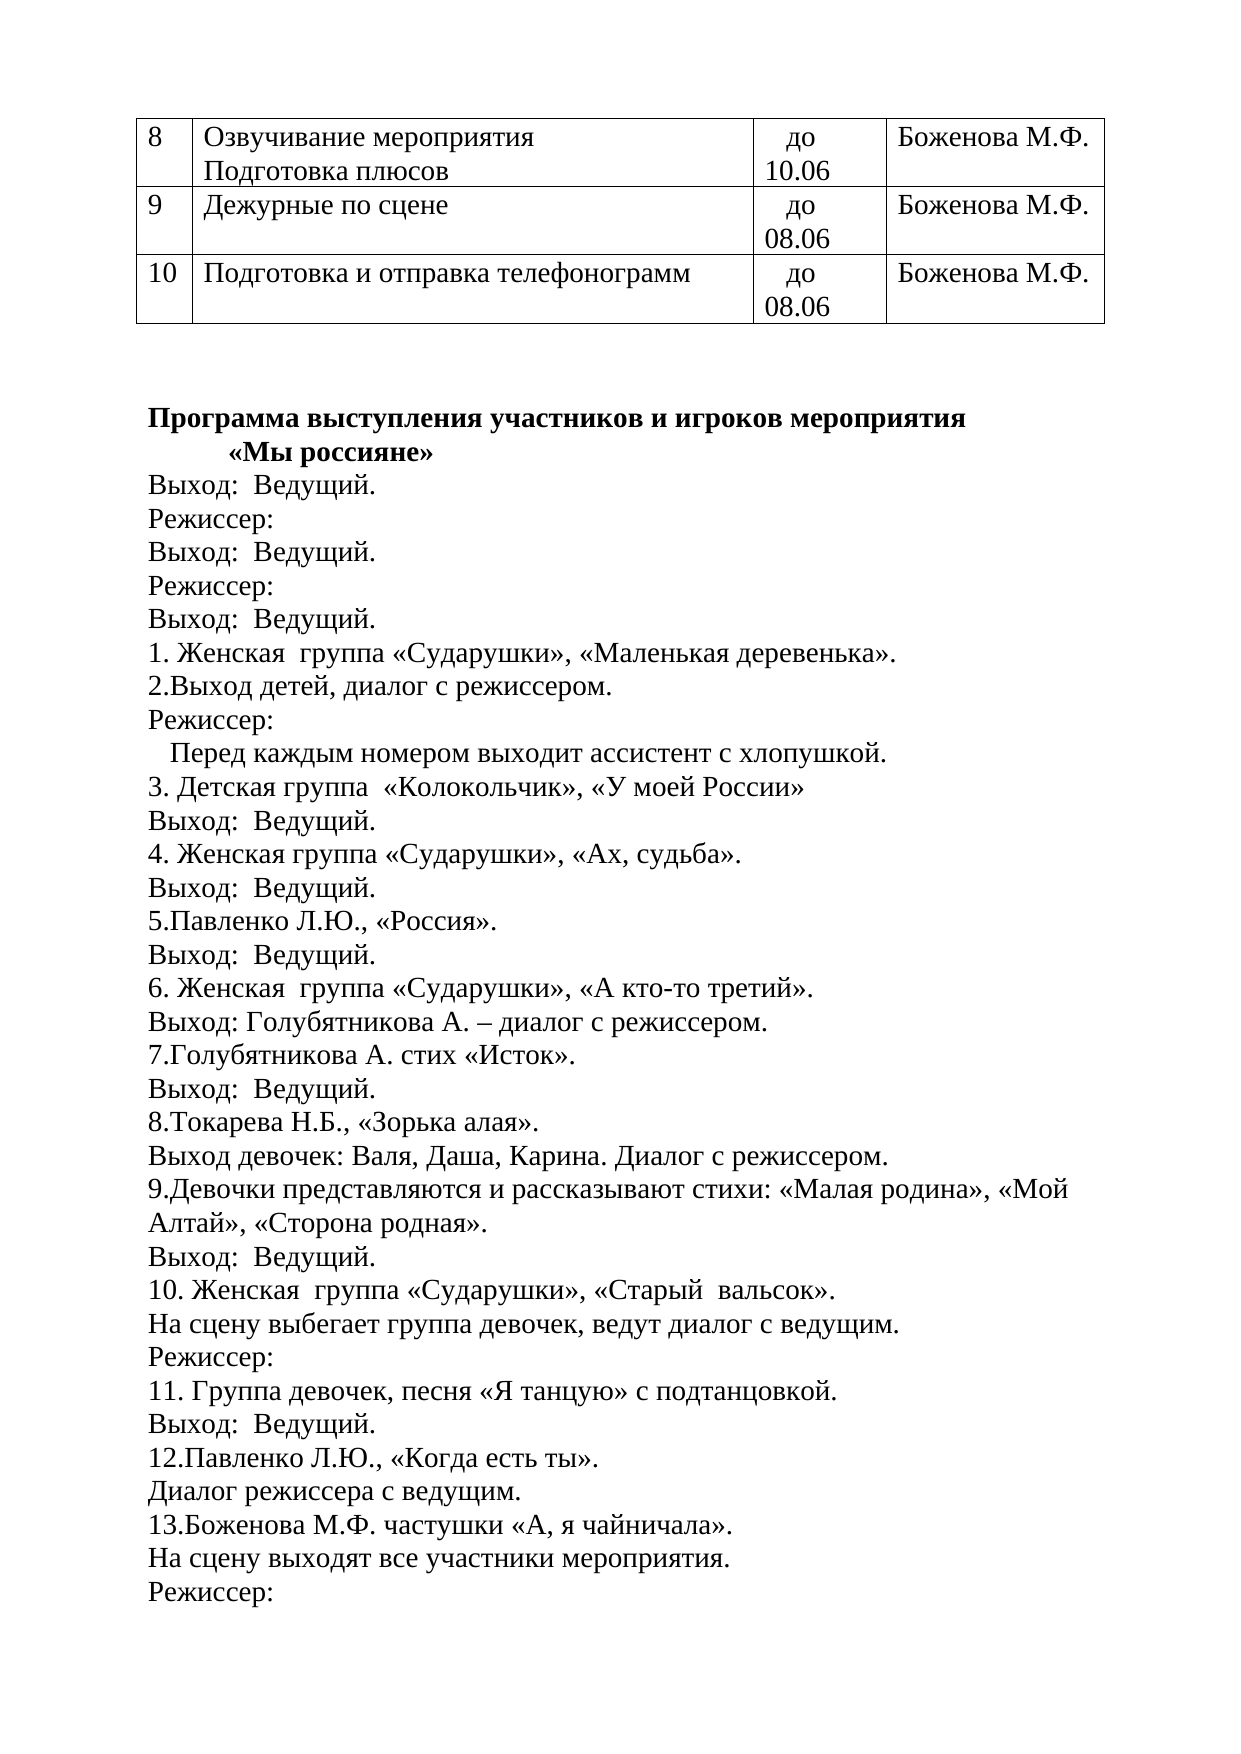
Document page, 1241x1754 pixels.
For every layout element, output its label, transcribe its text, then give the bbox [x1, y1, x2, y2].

text Диалог режиссера с ведущим. [148, 1473, 1092, 1507]
table_cell 8 [137, 119, 192, 186]
text Выход: Ведущий. Режиссер: Выход: Ведущий. [148, 467, 1092, 568]
text Режиссер: [148, 1339, 1092, 1373]
table_cell до 08.06 [754, 255, 886, 322]
text Выход: Ведущий. [148, 937, 1092, 970]
text 4. Женская группа «Сударушки», «Ах, судьба». [148, 836, 1092, 870]
table_cell Боженова М.Ф. [887, 255, 1104, 322]
text 8.Токарева Н.Б., «Зорька алая». [148, 1104, 1092, 1138]
text Перед каждым номером выходит ассистент с хлопушкой. [148, 736, 1092, 769]
text 1. Женская группа «Сударушки», «Маленькая деревенька». 2.Выход детей, диалог с режиссером. [148, 635, 1092, 702]
text 12.Павленко Л.Ю., «Когда есть ты». [148, 1440, 1092, 1473]
text Выход девочек: Валя, Даша, Карина. Диалог с режиссером. [148, 1138, 1092, 1172]
table_cell до 08.06 [754, 187, 886, 254]
text Режиссер: [148, 702, 1092, 736]
text Выход: Ведущий. [148, 870, 1092, 903]
text 10. Женская группа «Сударушки», «Старый вальсок». [148, 1272, 1092, 1306]
text Режиссер: [148, 568, 1092, 601]
text Выход: Ведущий. [148, 1239, 1092, 1272]
table_cell 9 [137, 187, 192, 254]
table_cell Боженова М.Ф. [887, 119, 1104, 186]
table_cell Дежурные по сцене [193, 187, 753, 254]
table_cell Боженова М.Ф. [887, 187, 1104, 254]
text 6. Женская группа «Сударушки», «А кто-то третий». [148, 970, 1092, 1004]
text На сцену выбегает группа девочек, ведут диалог с ведущим. [148, 1306, 1092, 1339]
table_cell до 10.06 [754, 119, 886, 186]
text Выход: Ведущий. [148, 1071, 1092, 1104]
text Выход: Голубятникова А. – диалог с режиссером. [148, 1004, 1092, 1037]
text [148, 1507, 1092, 1608]
text 3. Детская группа «Колокольчик», «У моей России» Выход: Ведущий. [148, 769, 1092, 836]
text «Мы россияне» [148, 434, 1092, 467]
table_cell 10 [137, 255, 192, 322]
text Выход: Ведущий. [148, 601, 1092, 635]
text Программа выступления участников и игроков мероприятия [148, 400, 1092, 434]
text 9.Девочки представляются и рассказывают стихи: «Малая родина», «Мой Алтай», «Сторона родная». [148, 1172, 1092, 1239]
table_cell Подготовка и отправка телефонограмм [193, 255, 753, 322]
text Выход: Ведущий. [148, 1406, 1092, 1440]
text 5.Павленко Л.Ю., «Россия». [148, 903, 1092, 937]
text 11. Группа девочек, песня «Я танцую» с подтанцовкой. [148, 1373, 1092, 1406]
text 7.Голубятникова А. стих «Исток». [148, 1037, 1092, 1071]
table_cell Озвучивание мероприятия Подготовка плюсов [193, 119, 753, 186]
